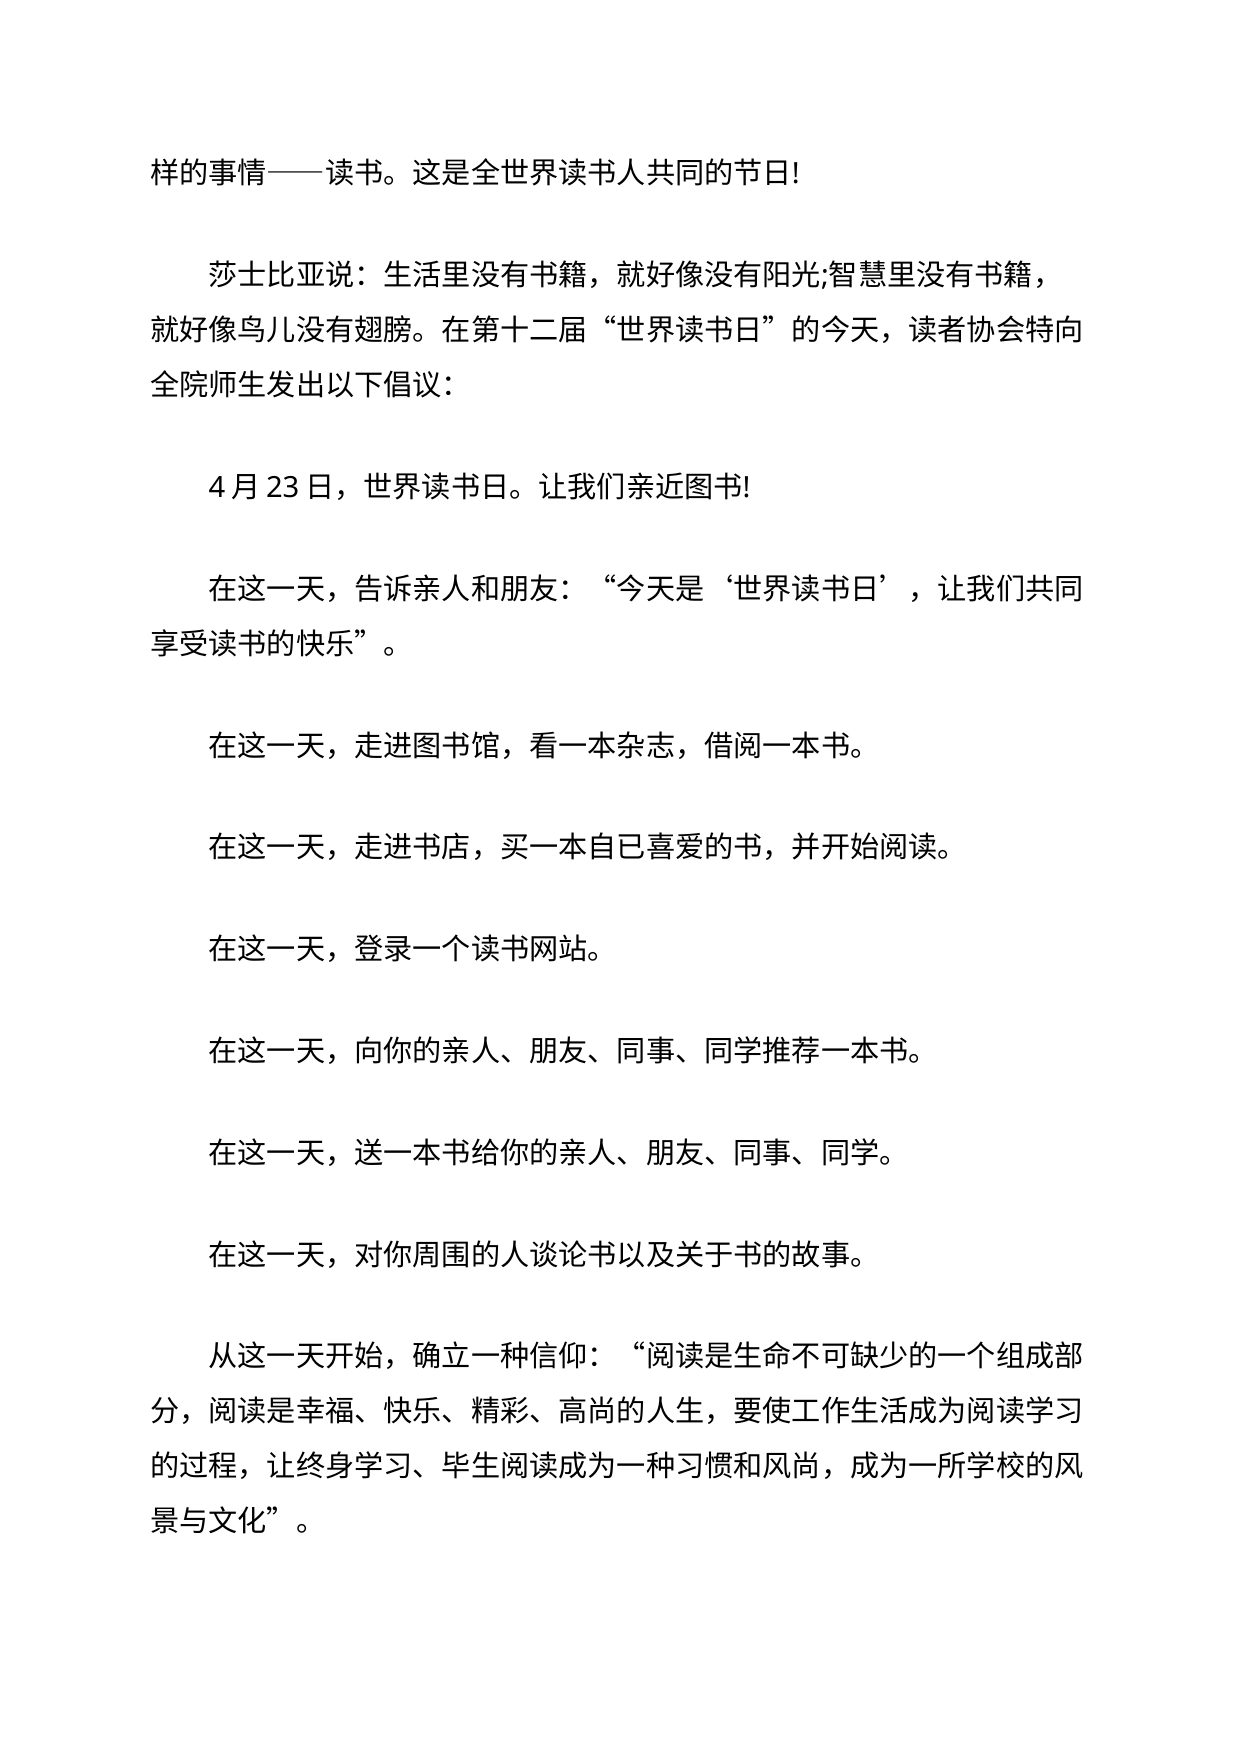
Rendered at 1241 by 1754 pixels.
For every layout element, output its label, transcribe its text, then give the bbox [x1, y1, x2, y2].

text 在这一天，走进书店，买一本自已喜爱的书，并开始阅读。 [150, 824, 1090, 866]
text 在这一天，送一本书给你的亲人、朋友、同事、同学。 [150, 1129, 1090, 1172]
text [150, 150, 1090, 192]
text 在这一天，登录一个读书网站。 [150, 926, 1090, 968]
text 在这一天，向你的亲人、朋友、同事、同学推荐一本书。 [150, 1028, 1090, 1070]
text 在这一天，走进图书馆，看一本杂志，借阅一本书。 [150, 722, 1090, 764]
text 在这一天，对你周围的人谈论书以及关于书的故事。 [150, 1231, 1090, 1273]
text 莎士比亚说：生活里没有书籍，就好像没有阳光;智慧里没有书籍，就好像鸟儿没有翅膀。在第十二届“世界读书日”的今天，读者协会特向全院师生发出以下倡议： [150, 252, 1090, 404]
text 从这一天开始，确立一种信仰：“阅读是生命不可缺少的一个组成部分，阅读是幸福、快乐、精彩、高尚的人生，要使工作生活成为阅读学习的过程，让终身学习、毕生阅读成为一种习惯和风尚，成为一所学校的风景与文化”。 [150, 1333, 1090, 1540]
text 在这一天，告诉亲人和朋友：“今天是‘世界读书日’，让我们共同享受读书的快乐”。 [150, 566, 1090, 663]
text 4月23日，世界读书日。让我们亲近图书! [150, 464, 1090, 506]
